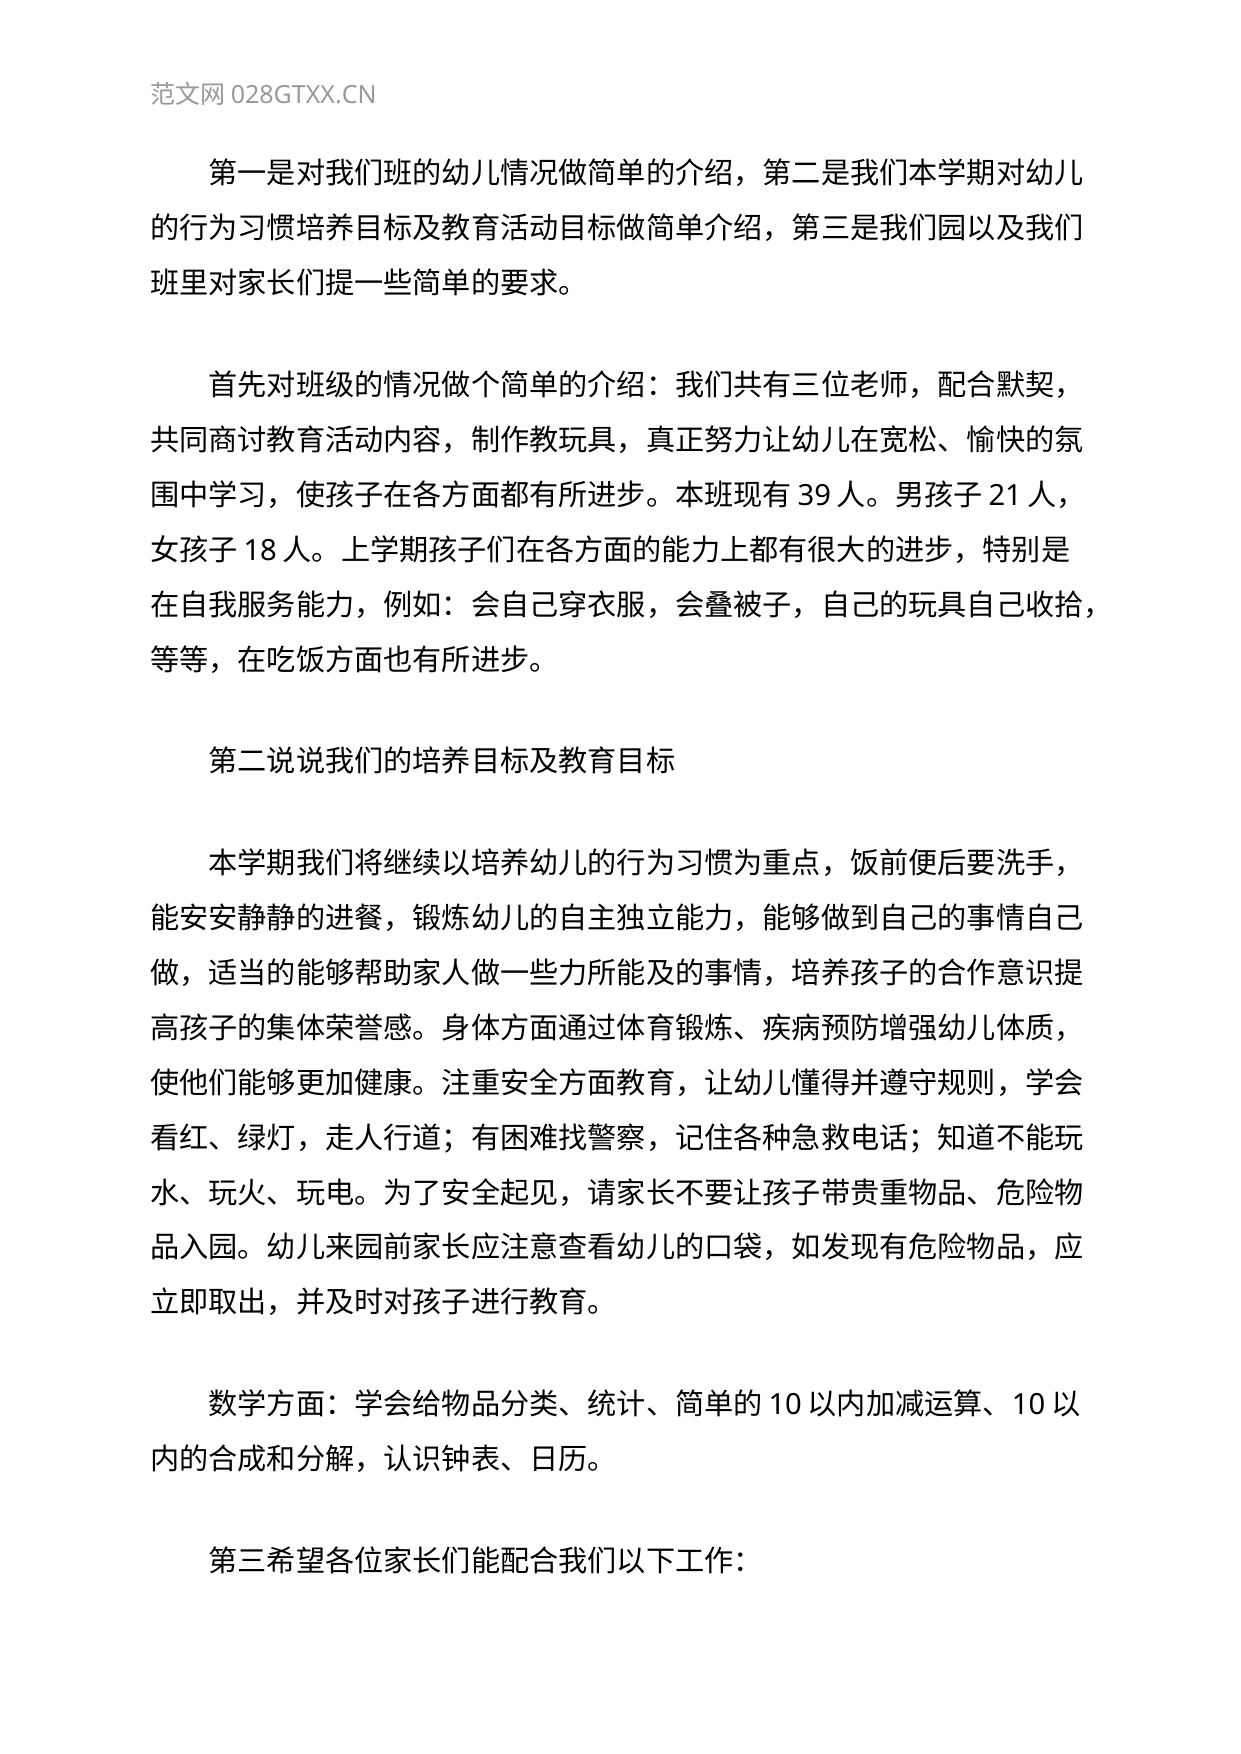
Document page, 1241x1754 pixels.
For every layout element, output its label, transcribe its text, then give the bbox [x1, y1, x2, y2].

text 数学方面：学会给物品分类、统计、简单的10以内加减运算、10以内的合成和分解，认识钟表、日历。 [150, 1381, 1090, 1478]
text 第三希望各位家长们能配合我们以下工作： [150, 1537, 1090, 1580]
text 第二说说我们的培养目标及教育目标 [150, 738, 1090, 780]
text 首先对班级的情况做个简单的介绍：我们共有三位老师，配合默契，共同商讨教育活动内容，制作教玩具，真正努力让幼儿在宽松、愉快的氛围中学习，使孩子在各方面都有所进步。本班现有39人。男孩子21人，女孩子18人。上学期孩子们在各方面的能力上都有很大的进步，特别是在自我服务能力，例如：会自己穿衣服，会叠被子，自己的玩具自己收拾，等等，在吃饭方面也有所进步。 [150, 362, 1090, 678]
text 第一是对我们班的幼儿情况做简单的介绍，第二是我们本学期对幼儿的行为习惯培养目标及教育活动目标做简单介绍，第三是我们园以及我们班里对家长们提一些简单的要求。 [150, 150, 1090, 302]
text 本学期我们将继续以培养幼儿的行为习惯为重点，饭前便后要洗手，能安安静静的进餐，锻炼幼儿的自主独立能力，能够做到自己的事情自己做，适当的能够帮助家人做一些力所能及的事情，培养孩子的合作意识提高孩子的集体荣誉感。身体方面通过体育锻炼、疾病预防增强幼儿体质，使他们能够更加健康。注重安全方面教育，让幼儿懂得并遵守规则，学会看红、绿灯，走人行道；有困难找警察，记住各种急救电话；知道不能玩水、玩火、玩电。为了安全起见，请家长不要让孩子带贵重物品、危险物品入园。幼儿来园前家长应注意查看幼儿的口袋，如发现有危险物品，应立即取出，并及时对孩子进行教育。 [150, 840, 1090, 1321]
